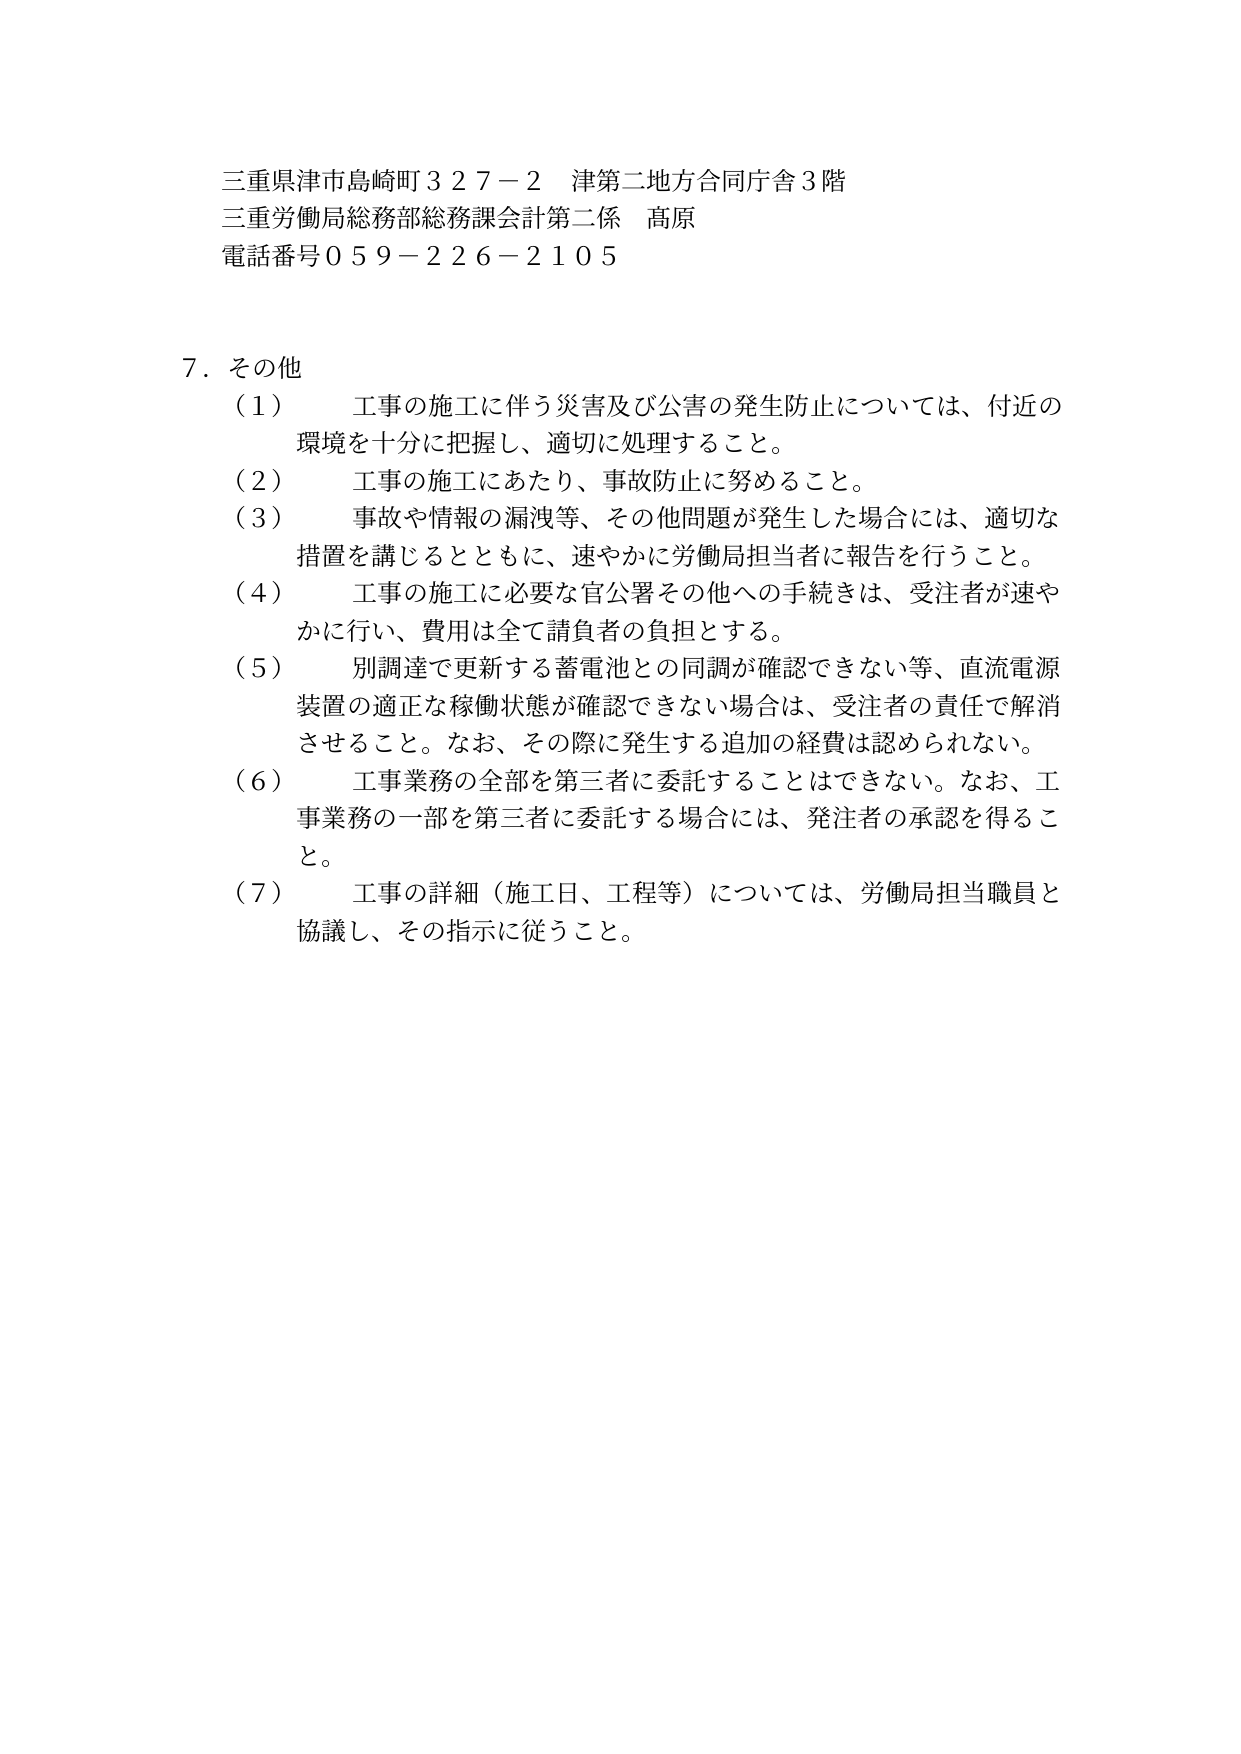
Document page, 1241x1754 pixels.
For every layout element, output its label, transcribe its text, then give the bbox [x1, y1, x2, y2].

text 電話番号０５９－２２６－２１０５ [221, 236, 1063, 273]
text 三重労働局総務部総務課会計第二係 髙原 [221, 198, 1063, 236]
list 工事の詳細（施工日、工程等）については、労働局担当職員と協議し、その指示に従うこと。 [221, 873, 1063, 948]
list 別調達で更新する蓄電池との同調が確認できない等、直流電源装置の適正な稼働状態が確認できない場合は、受注者の責任で解消させること。なお、その際に発生する追加の経費は認められない。 [221, 648, 1063, 761]
list 工事業務の全部を第三者に委託することはできない。なお、工事業務の一部を第三者に委託する場合には、発注者の承認を得ること。 [221, 761, 1063, 873]
text ７．その他 [177, 348, 1063, 386]
list 工事の施工に伴う災害及び公害の発生防止については、付近の環境を十分に把握し、適切に処理すること。 [221, 386, 1063, 461]
list 事故や情報の漏洩等、その他問題が発生した場合には、適切な措置を講じるとともに、速やかに労働局担当者に報告を行うこと。 [221, 498, 1063, 573]
text 三重県津市島崎町３２７－２ 津第二地方合同庁舎３階 [221, 161, 1063, 198]
list 工事の施工に必要な官公署その他への手続きは、受注者が速やかに行い、費用は全て請負者の負担とする。 [221, 573, 1063, 648]
list 工事の施工にあたり、事故防止に努めること。 [221, 461, 1063, 498]
